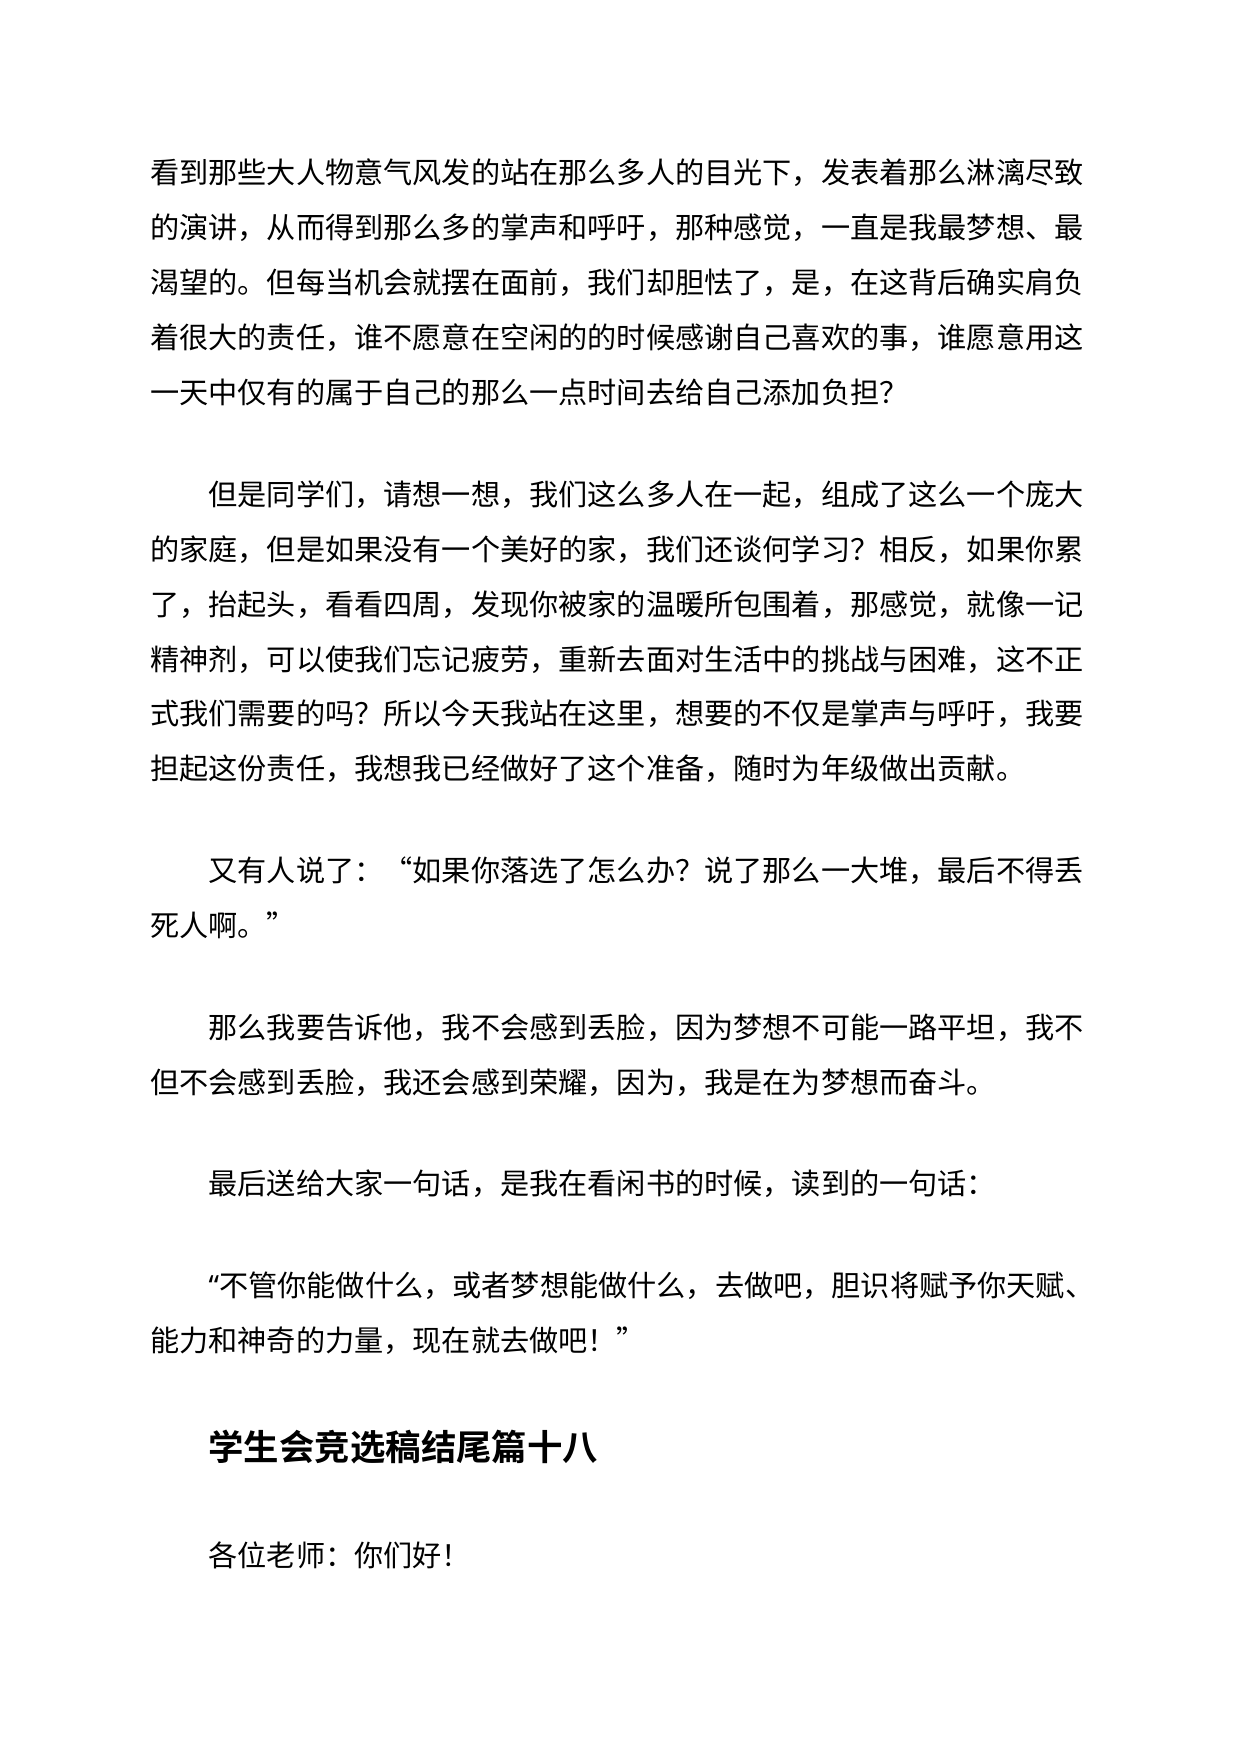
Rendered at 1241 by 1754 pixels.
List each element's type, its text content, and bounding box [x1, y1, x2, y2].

text 最后送给大家一句话，是我在看闲书的时候，读到的一句话： [150, 1161, 1090, 1203]
text 学生会竞选稿结尾篇十八 [150, 1419, 1090, 1471]
text 各位老师：你们好！ [150, 1533, 1090, 1575]
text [150, 150, 1090, 412]
text “不管你能做什么，或者梦想能做什么，去做吧，胆识将赋予你天赋、能力和神奇的力量，现在就去做吧！” [150, 1263, 1090, 1360]
text 那么我要告诉他，我不会感到丢脸，因为梦想不可能一路平坦，我不但不会感到丢脸，我还会感到荣耀，因为，我是在为梦想而奋斗。 [150, 1004, 1090, 1101]
text 但是同学们，请想一想，我们这么多人在一起，组成了这么一个庞大的家庭，但是如果没有一个美好的家，我们还谈何学习？相反，如果你累了，抬起头，看看四周，发现你被家的温暖所包围着，那感觉，就像一记精神剂，可以使我们忘记疲劳，重新去面对生活中的挑战与困难，这不正式我们需要的吗？所以今天我站在这里，想要的不仅是掌声与呼吁，我要担起这份责任，我想我已经做好了这个准备，随时为年级做出贡献。 [150, 471, 1090, 788]
text 又有人说了：“如果你落选了怎么办？说了那么一大堆，最后不得丢死人啊。” [150, 848, 1090, 945]
